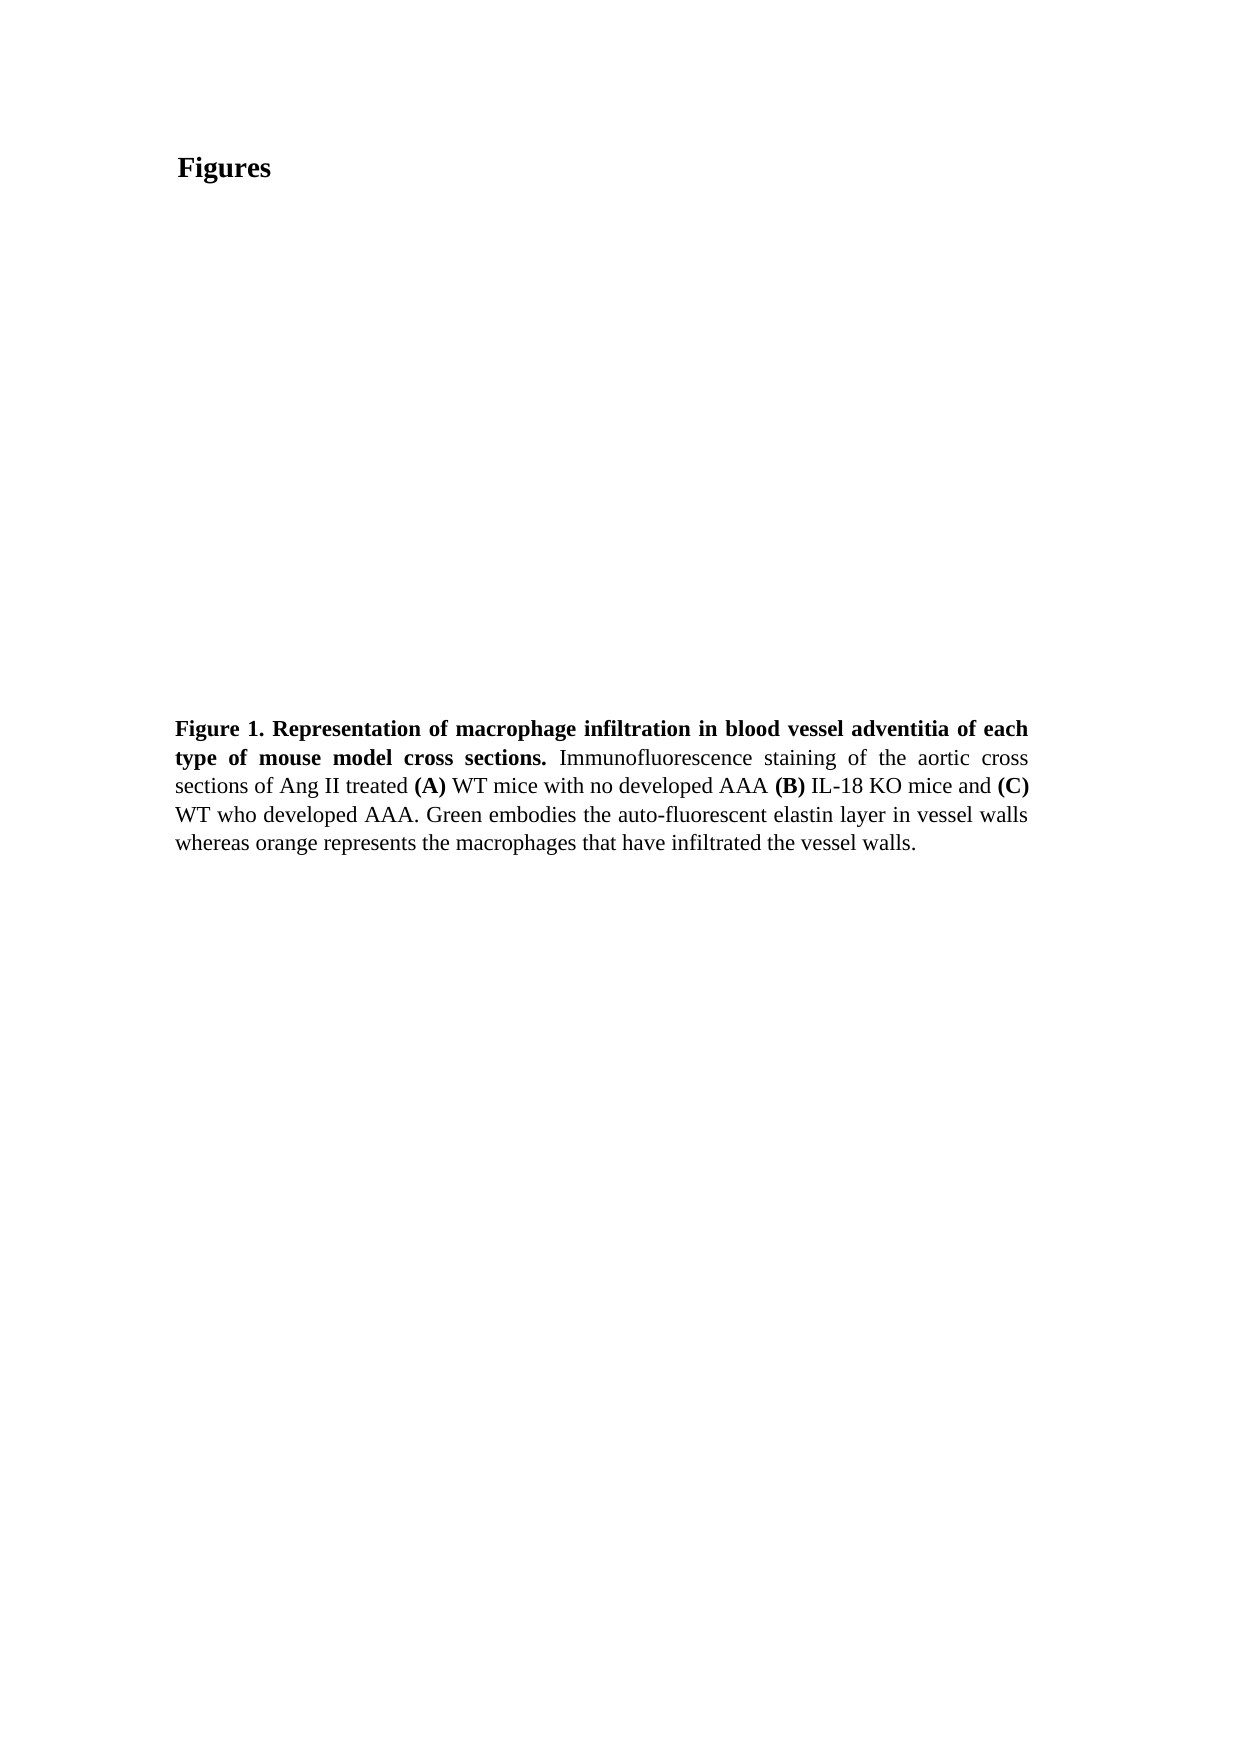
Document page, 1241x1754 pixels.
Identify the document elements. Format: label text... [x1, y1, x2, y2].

subtitle Figures [177, 150, 1063, 183]
